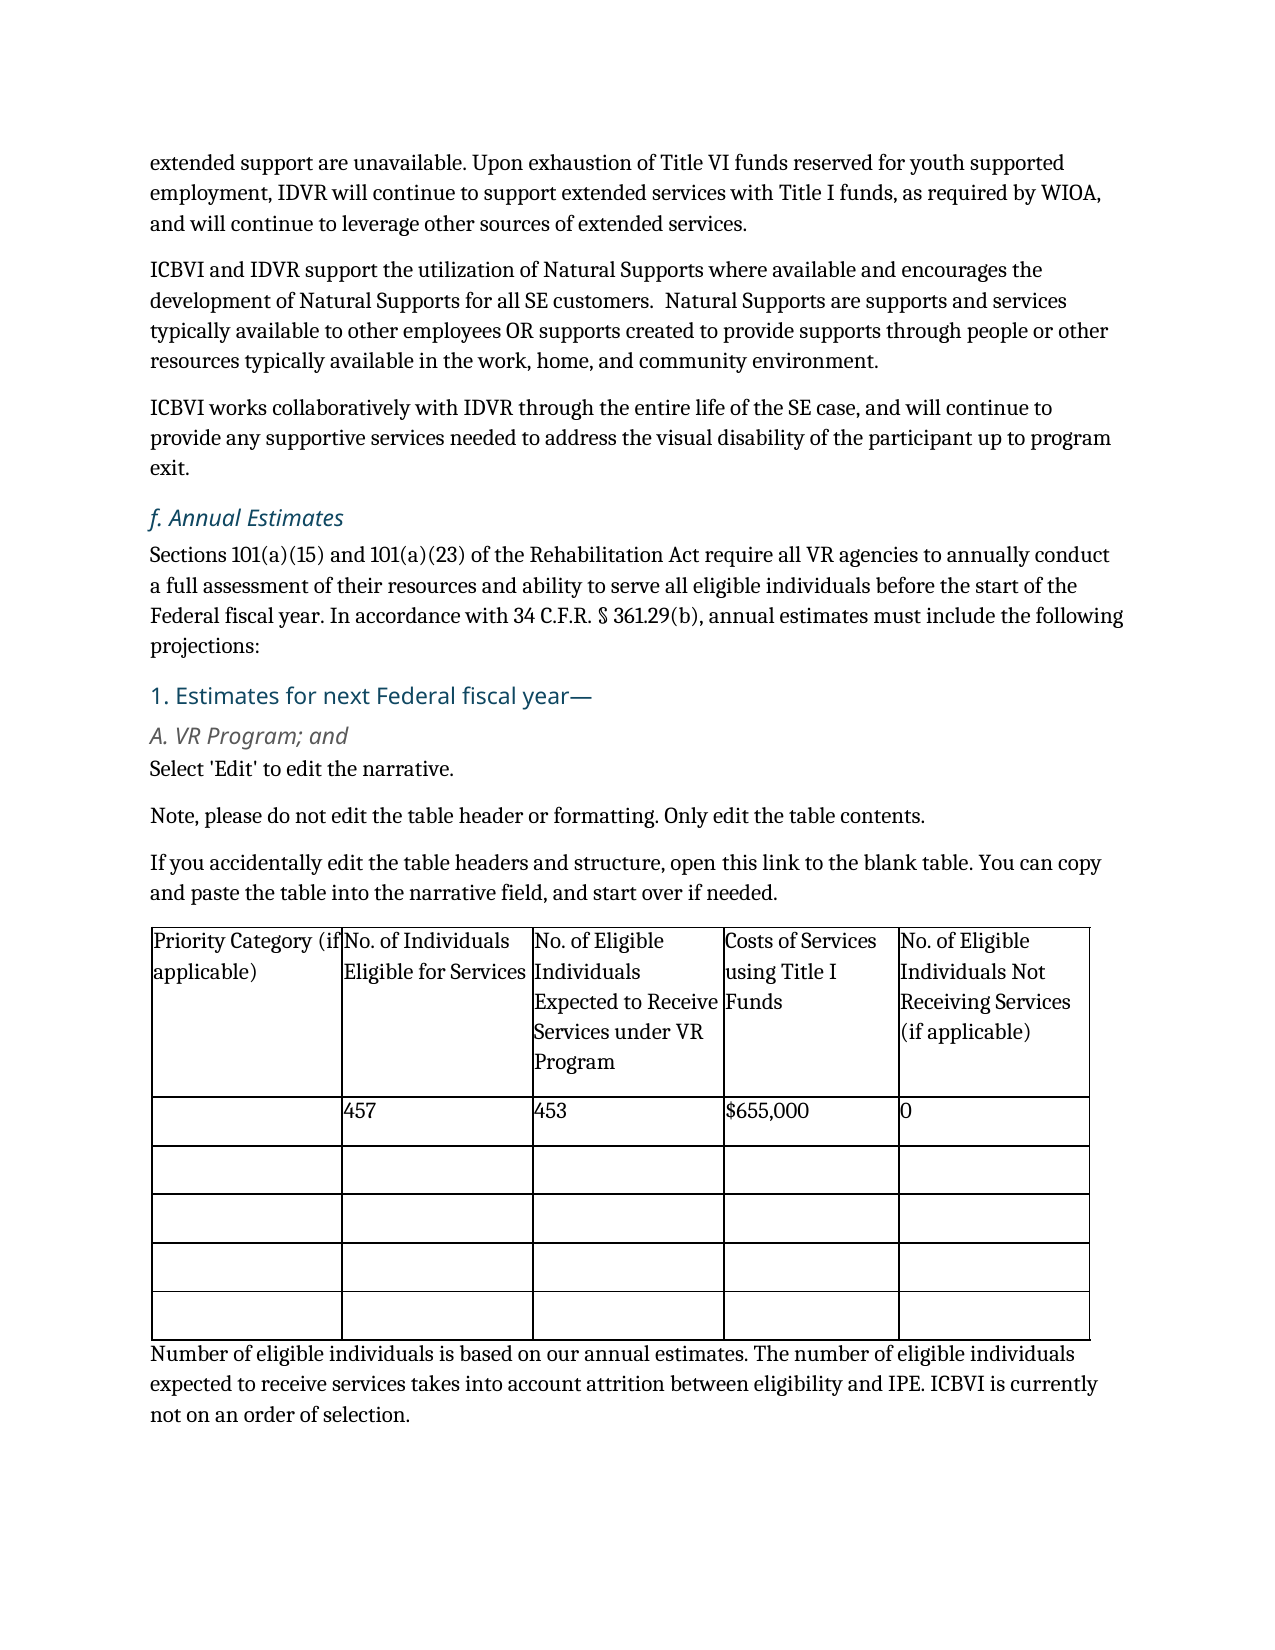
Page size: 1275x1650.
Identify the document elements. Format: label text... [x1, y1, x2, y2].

table_cell [153, 1244, 341, 1291]
table_cell [343, 1195, 532, 1242]
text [150, 150, 1125, 237]
table_cell [725, 1244, 898, 1291]
subtitle 1. Estimates for next Federal fiscal year— [150, 680, 1125, 711]
table_cell [725, 1195, 898, 1242]
text ICBVI works collaboratively with IDVR through the entire life of the SE case, and will continue to provide any supportive services needed to address the visual disability of the participant up to program exit. [150, 395, 1125, 482]
table_cell [343, 1292, 532, 1339]
subtitle A. VR Program; and [150, 720, 1125, 751]
table_cell 453 [534, 1098, 723, 1145]
subtitle f. Annual Estimates [150, 502, 1125, 533]
table_cell [900, 1147, 1089, 1193]
table_cell [343, 1244, 532, 1291]
table_header No. of Individuals Eligible for Services [343, 928, 532, 1096]
table_cell [534, 1195, 723, 1242]
table_cell [534, 1244, 723, 1291]
text ICBVI and IDVR support the utilization of Natural Supports where available and encourages the development of Natural Supports for all SE customers. Natural Supports are supports and services typically available to other employees OR supports created to provide supports through people or other resources typically available in the work, home, and community environment. [150, 257, 1125, 374]
table_cell [153, 1292, 341, 1339]
table_cell 457 [343, 1098, 532, 1145]
table_cell [534, 1292, 723, 1339]
text Select 'Edit' to edit the narrative. [150, 756, 1125, 782]
table_cell [725, 1292, 898, 1339]
table_cell 0 [900, 1098, 1089, 1145]
table_header No. of Eligible Individuals Not Receiving Services (if applicable) [900, 928, 1089, 1096]
table_header Priority Category (if applicable) [153, 928, 341, 1096]
table_cell [900, 1195, 1089, 1242]
table_cell [153, 1195, 341, 1242]
table_header No. of Eligible Individuals Expected to Receive Services under VR Program [534, 928, 723, 1096]
text If you accidentally edit the table headers and structure, open this link to the blank table. You can copy and paste the table into the narrative field, and start over if needed. [150, 849, 1125, 906]
table_cell $655,000 [725, 1098, 898, 1145]
table_cell [153, 1147, 341, 1193]
table_cell [900, 1244, 1089, 1291]
table_cell [153, 1098, 341, 1145]
text Sections 101(a)(15) and 101(a)(23) of the Rehabilitation Act require all VR agencies to annually conduct a full assessment of their resources and ability to serve all eligible individuals before the start of the Federal fiscal year. In accordance with 34 C.F.R. § 361.29(b), annual estimates must include the following projections: [150, 542, 1125, 659]
table_cell [534, 1147, 723, 1193]
text Number of eligible individuals is based on our annual estimates. The number of eligible individuals expected to receive services takes into account attrition between eligibility and IPE. ICBVI is currently not on an order of selection. [150, 1341, 1125, 1428]
table_cell [343, 1147, 532, 1193]
text Note, please do not edit the table header or formatting. Only edit the table contents. [150, 803, 1125, 829]
table_cell [725, 1147, 898, 1193]
table_cell [900, 1292, 1089, 1339]
table_header Costs of Services using Title I Funds [725, 928, 898, 1096]
